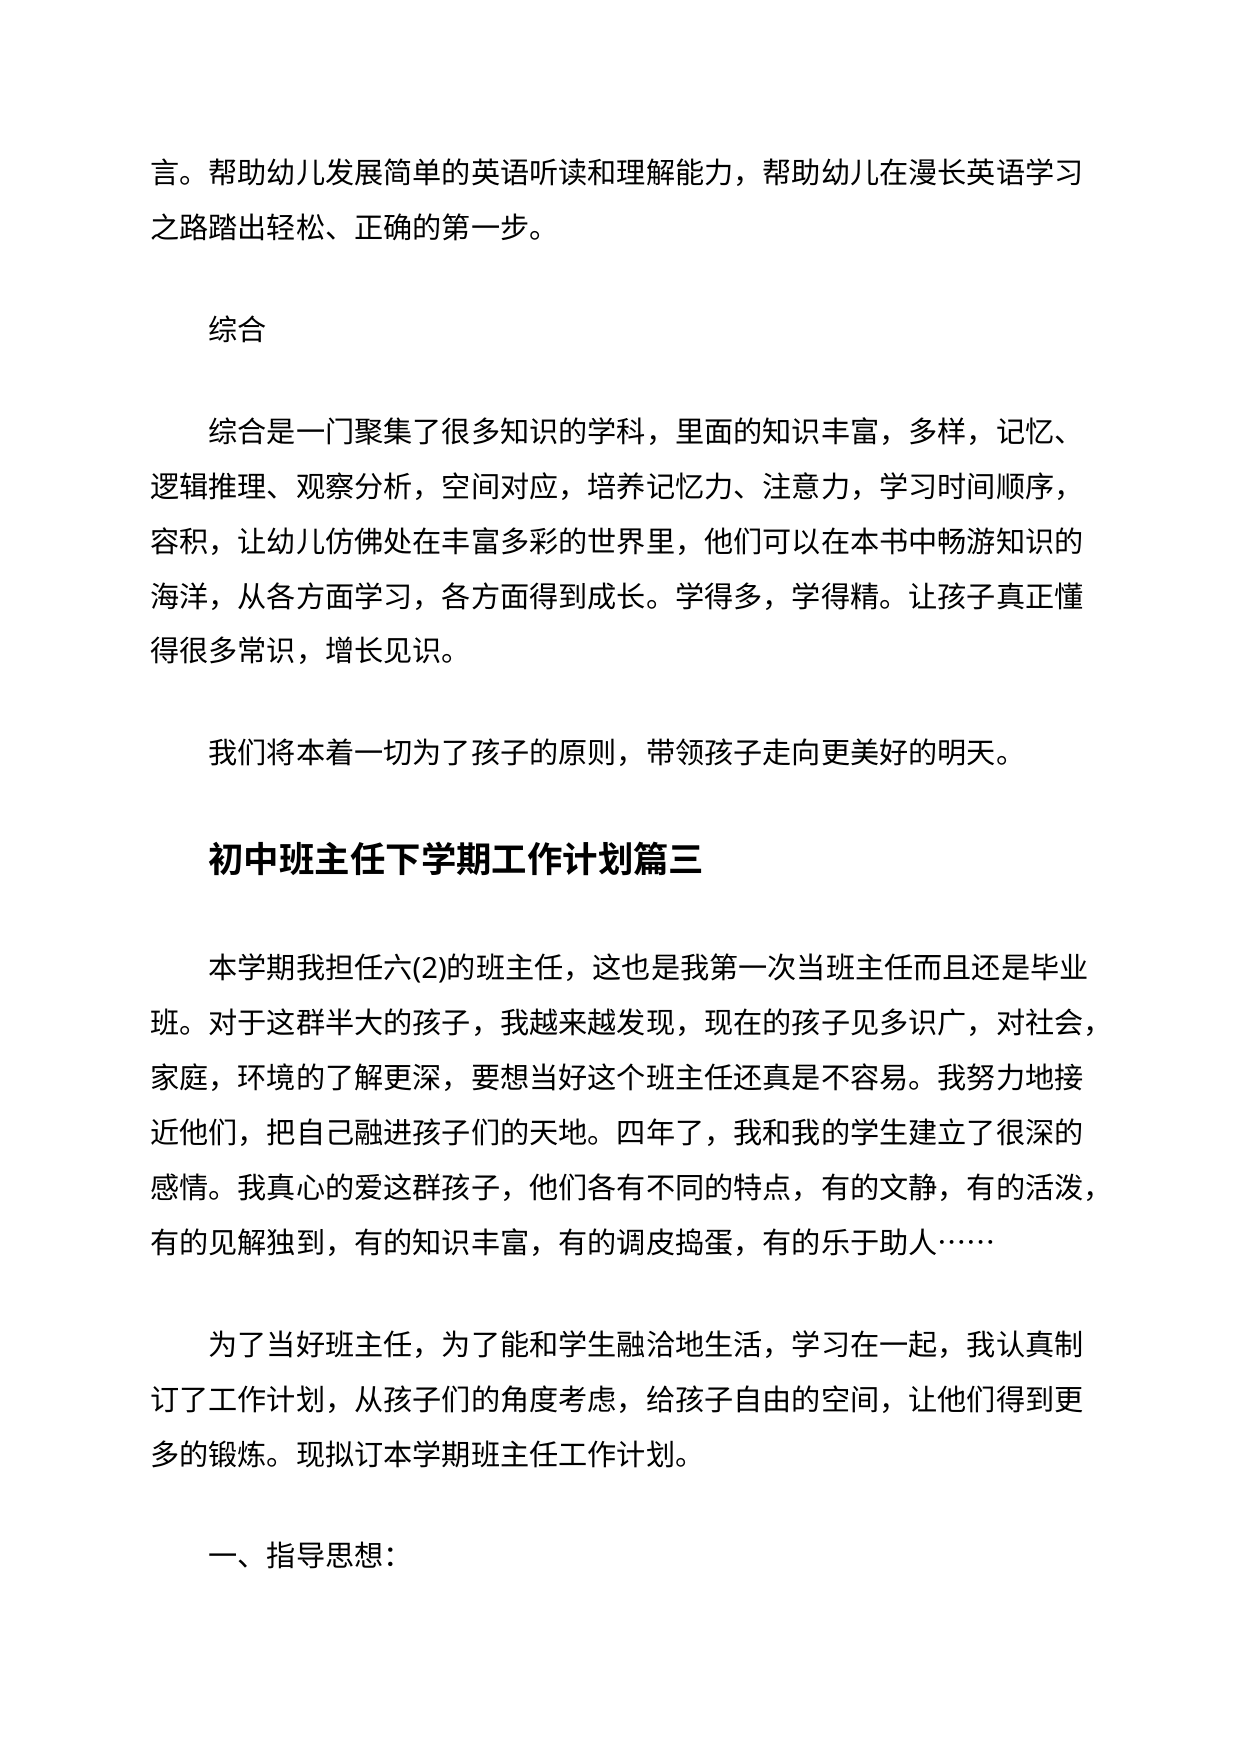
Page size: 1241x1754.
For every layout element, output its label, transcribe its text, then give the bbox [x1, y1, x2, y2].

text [150, 150, 1090, 247]
text 为了当好班主任，为了能和学生融洽地生活，学习在一起，我认真制订了工作计划，从孩子们的角度考虑，给孩子自由的空间，让他们得到更多的锻炼。现拟订本学期班主任工作计划。 [150, 1321, 1090, 1473]
text 综合 [150, 307, 1090, 349]
text 本学期我担任六(2)的班主任，这也是我第一次当班主任而且还是毕业班。对于这群半大的孩子，我越来越发现，现在的孩子见多识广，对社会，家庭，环境的了解更深，要想当好这个班主任还真是不容易。我努力地接近他们，把自己融进孩子们的天地。四年了，我和我的学生建立了很深的感情。我真心的爱这群孩子，他们各有不同的特点，有的文静，有的活泼，有的见解独到，有的知识丰富，有的调皮捣蛋，有的乐于助人…… [150, 945, 1090, 1262]
text 我们将本着一切为了孩子的原则，带领孩子走向更美好的明天。 [150, 730, 1090, 772]
text 综合是一门聚集了很多知识的学科，里面的知识丰富，多样，记忆、逻辑推理、观察分析，空间对应，培养记忆力、注意力，学习时间顺序，容积，让幼儿仿佛处在丰富多彩的世界里，他们可以在本书中畅游知识的海洋，从各方面学习，各方面得到成长。学得多，学得精。让孩子真正懂得很多常识，增长见识。 [150, 408, 1090, 670]
text 一、指导思想： [150, 1533, 1090, 1575]
text 初中班主任下学期工作计划篇三 [150, 832, 1090, 883]
